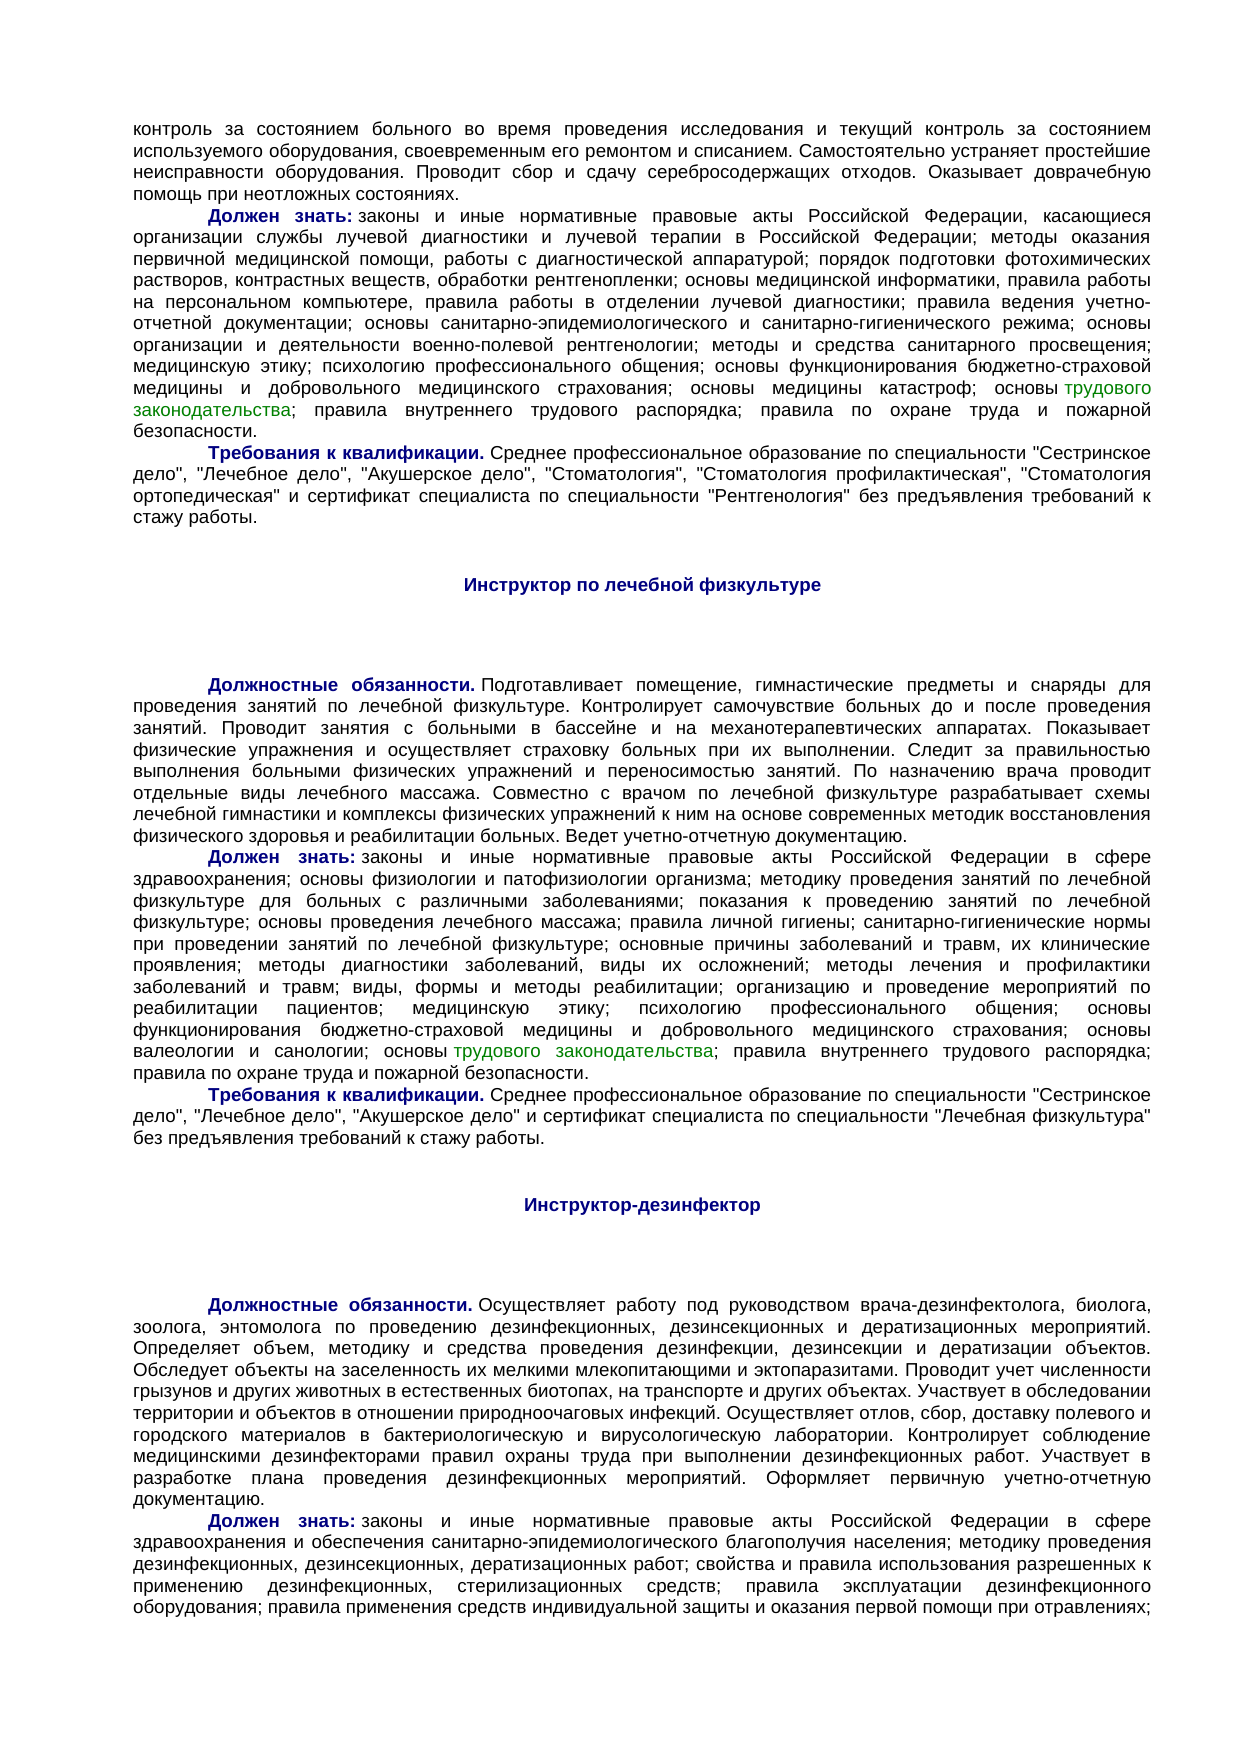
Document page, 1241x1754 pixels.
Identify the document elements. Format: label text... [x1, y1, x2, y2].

text Должностные обязанности. Подготавливает помещение, гимнастические предметы и снаряды для проведения занятий по лечебной физкультуре. Контролирует самочувствие больных до и после проведения занятий. Проводит занятия с больными в бассейне и на механотерапевтических аппаратах. Показывает физические упражнения и осуществляет страховку больных при их выполнении. Следит за правильностью выполнения больными физических упражнений и переносимостью занятий. По назначению врача проводит отдельные виды лечебного массажа. Совместно с врачом по лечебной физкультуре разрабатывает схемы лечебной гимнастики и комплексы физических упражнений к ним на основе современных методик восстановления физического здоровья и реабилитации больных. Ведет учетно-отчетную документацию. [133, 674, 1152, 846]
text Требования к квалификации. Среднее профессиональное образование по специальности "Сестринское дело", "Лечебное дело", "Акушерское дело", "Стоматология", "Стоматология профилактическая", "Стоматология ортопедическая" и сертификат специалиста по специальности "Рентгенология" без предъявления требований к стажу работы. [133, 442, 1152, 528]
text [133, 118, 1152, 204]
text Должностные обязанности. Осуществляет работу под руководством врача-дезинфектолога, биолога, зоолога, энтомолога по проведению дезинфекционных, дезинсекционных и дератизационных мероприятий. Определяет объем, методику и средства проведения дезинфекции, дезинсекции и дератизации объектов. Обследует объекты на заселенность их мелкими млекопитающими и эктопаразитами. Проводит учет численности грызунов и других животных в естественных биотопах, на транспорте и других объектах. Участвует в обследовании территории и объектов в отношении природноочаговых инфекций. Осуществляет отлов, сбор, доставку полевого и городского материалов в бактериологическую и вирусологическую лаборатории. Контролирует соблюдение медицинскими дезинфекторами правил охраны труда при выполнении дезинфекционных работ. Участвует в разработке плана проведения дезинфекционных мероприятий. Оформляет первичную учетно-отчетную документацию. [133, 1294, 1152, 1510]
text Инструктор-дезинфектор [133, 1194, 1152, 1215]
text Требования к квалификации. Среднее профессиональное образование по специальности "Сестринское дело", "Лечебное дело", "Акушерское дело" и сертификат специалиста по специальности "Лечебная физкультура" без предъявления требований к стажу работы. [133, 1083, 1152, 1148]
text Инструктор по лечебной физкультуре [133, 573, 1152, 595]
text Должен знать: законы и иные нормативные правовые акты Российской Федерации, касающиеся организации службы лучевой диагностики и лучевой терапии в Российской Федерации; методы оказания первичной медицинской помощи, работы с диагностической аппаратурой; порядок подготовки фотохимических растворов, контрастных веществ, обработки рентгенопленки; основы медицинской информатики, правила работы на персональном компьютере, правила работы в отделении лучевой диагностики; правила ведения учетно-отчетной документации; основы санитарно-эпидемиологического и санитарно-гигиенического режима; основы организации и деятельности военно-полевой рентгенологии; методы и средства санитарного просвещения; медицинскую этику; психологию профессионального общения; основы функционирования бюджетно-страховой медицины и добровольного медицинского страхования; основы медицины катастроф; основы трудового законодательства; правила внутреннего трудового распорядка; правила по охране труда и пожарной безопасности. [133, 204, 1152, 442]
text Должен знать: законы и иные нормативные правовые акты Российской Федерации в сфере здравоохранения; основы физиологии и патофизиологии организма; методику проведения занятий по лечебной физкультуре для больных с различными заболеваниями; показания к проведению занятий по лечебной физкультуре; основы проведения лечебного массажа; правила личной гигиены; санитарно-гигиенические нормы при проведении занятий по лечебной физкультуре; основные причины заболеваний и травм, их клинические проявления; методы диагностики заболеваний, виды их осложнений; методы лечения и профилактики заболеваний и травм; виды, формы и методы реабилитации; организацию и проведение мероприятий по реабилитации пациентов; медицинскую этику; психологию профессионального общения; основы функционирования бюджетно-страховой медицины и добровольного медицинского страхования; основы валеологии и санологии; основы трудового законодательства; правила внутреннего трудового распорядка; правила по охране труда и пожарной безопасности. [133, 846, 1152, 1083]
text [133, 1510, 1152, 1617]
